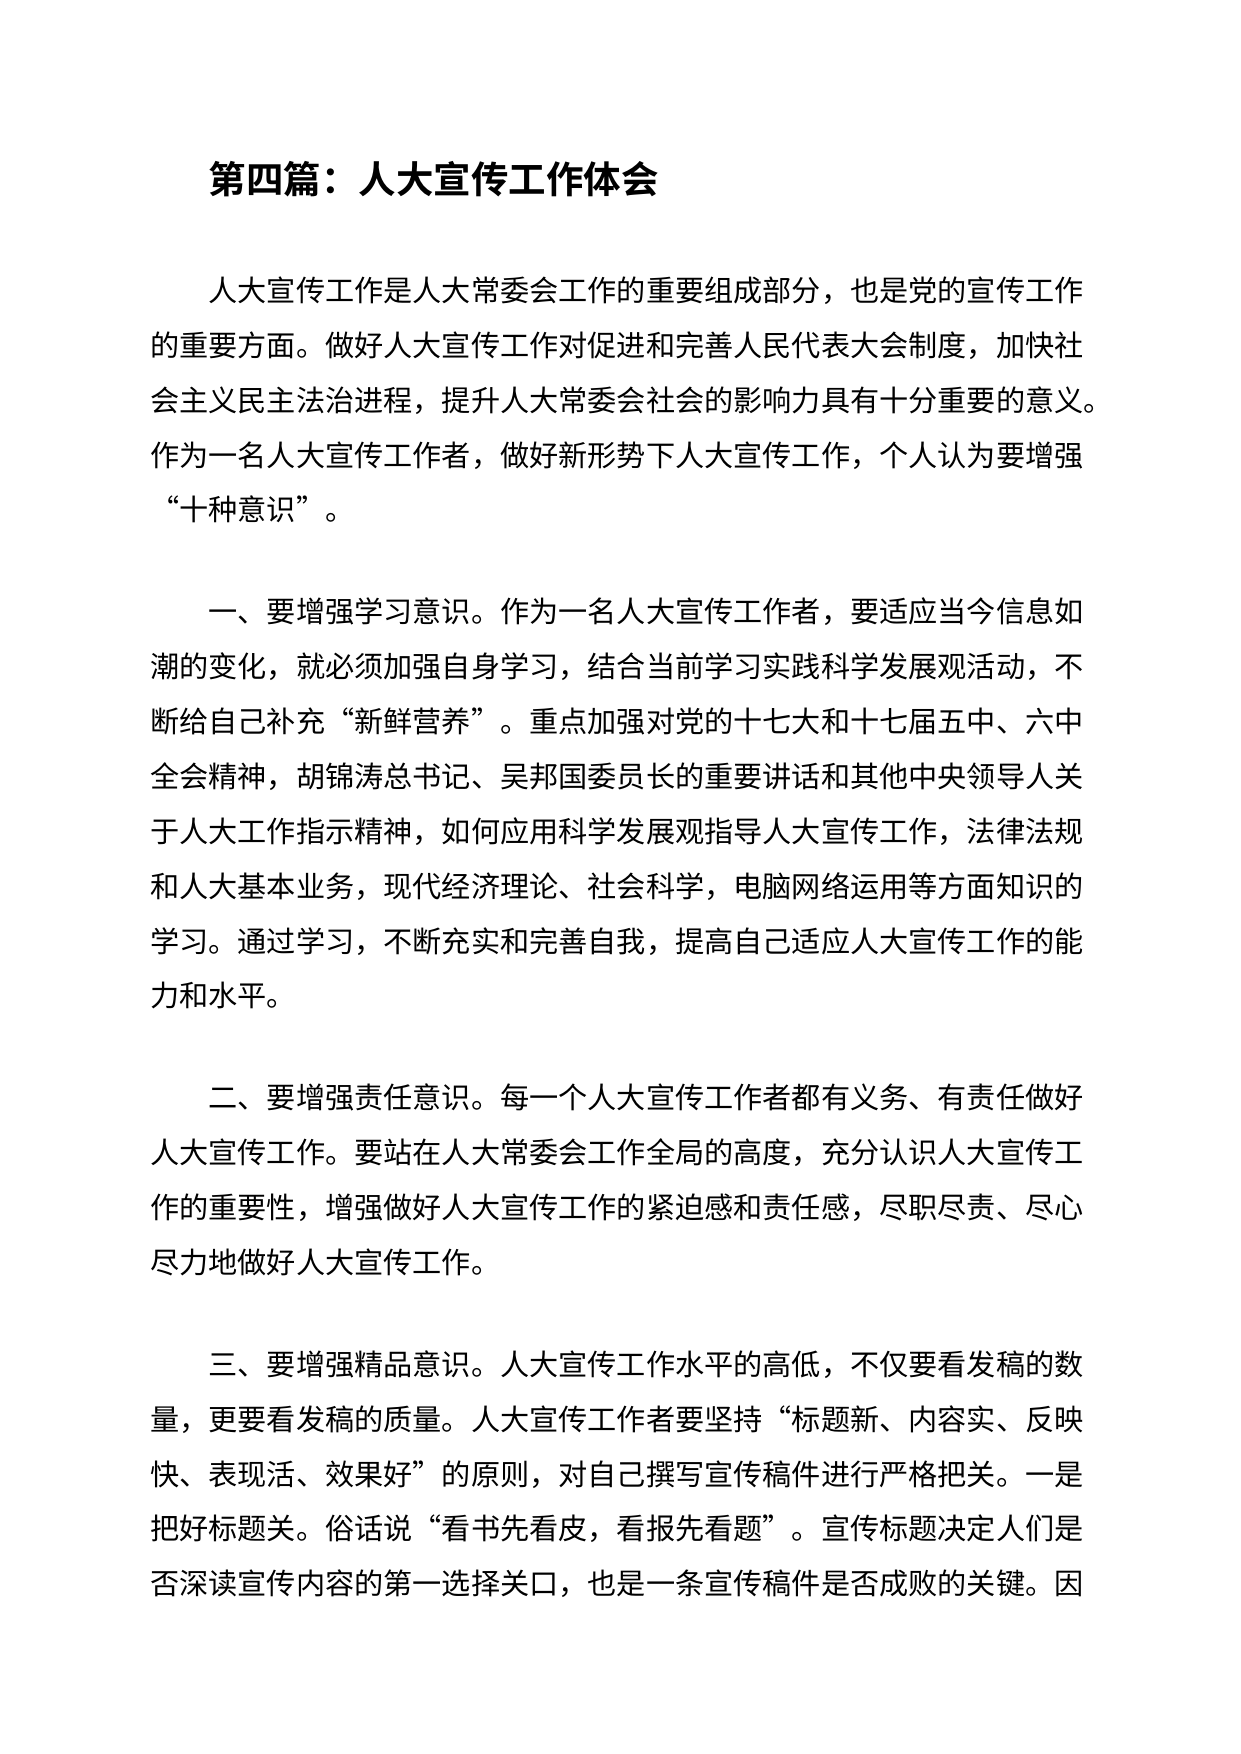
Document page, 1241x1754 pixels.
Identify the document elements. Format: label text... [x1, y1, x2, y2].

text 第四篇：人大宣传工作体会 [150, 150, 1090, 204]
text 二、要增强责任意识。每一个人大宣传工作者都有义务、有责任做好人大宣传工作。要站在人大常委会工作全局的高度，充分认识人大宣传工作的重要性，增强做好人大宣传工作的紧迫感和责任感，尽职尽责、尽心尽力地做好人大宣传工作。 [150, 1075, 1090, 1282]
text 人大宣传工作是人大常委会工作的重要组成部分，也是党的宣传工作的重要方面。做好人大宣传工作对促进和完善人民代表大会制度，加快社会主义民主法治进程，提升人大常委会社会的影响力具有十分重要的意义。作为一名人大宣传工作者，做好新形势下人大宣传工作，个人认为要增强“十种意识”。 [150, 267, 1090, 529]
text 一、要增强学习意识。作为一名人大宣传工作者，要适应当今信息如潮的变化，就必须加强自身学习，结合当前学习实践科学发展观活动，不断给自己补充“新鲜营养”。重点加强对党的十七大和十七届五中、六中全会精神，胡锦涛总书记、吴邦国委员长的重要讲话和其他中央领导人关于人大工作指示精神，如何应用科学发展观指导人大宣传工作，法律法规和人大基本业务，现代经济理论、社会科学，电脑网络运用等方面知识的学习。通过学习，不断充实和完善自我，提高自己适应人大宣传工作的能力和水平。 [150, 589, 1090, 1015]
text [150, 1341, 1090, 1603]
